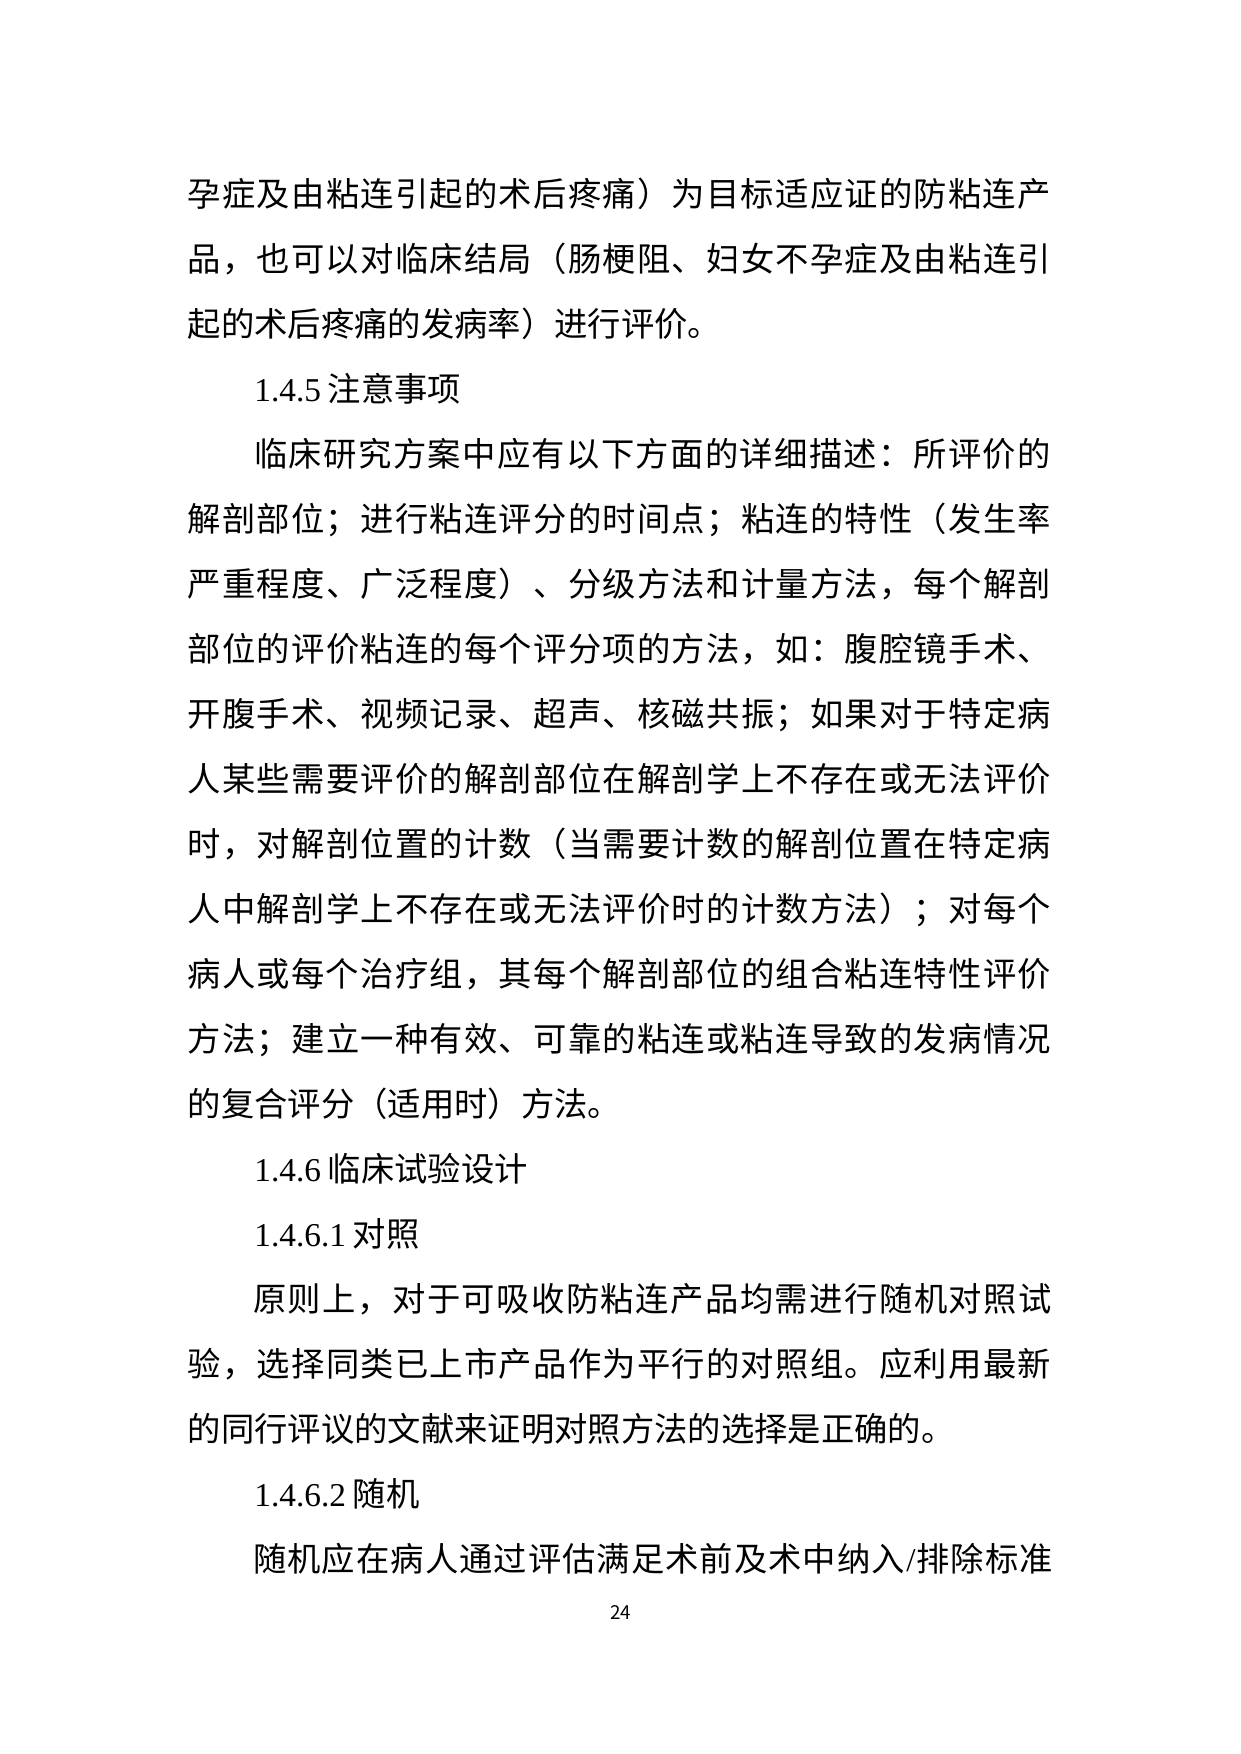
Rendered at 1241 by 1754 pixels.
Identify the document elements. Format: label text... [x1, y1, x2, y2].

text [187, 159, 1053, 354]
text 临床研究方案中应有以下方面的详细描述：所评价的解剖部位；进行粘连评分的时间点；粘连的特性（发生率、严重程度、广泛程度）、分级方法和计量方法，每个解剖部位的评价粘连的每个评分项的方法，如：腹腔镜手术、开腹手术、视频记录、超声、核磁共振；如果对于特定病人某些需要评价的解剖部位在解剖学上不存在或无法评价时，对解剖位置的计数（当需要计数的解剖位置在特定病人中解剖学上不存在或无法评价时的计数方法）；对每个病人或每个治疗组，其每个解剖部位的组合粘连特性评价方法；建立一种有效、可靠的粘连或粘连导致的发病情况的复合评分（适用时）方法。 [187, 419, 1053, 1134]
text 原则上，对于可吸收防粘连产品均需进行随机对照试验，选择同类已上市产品作为平行的对照组。应利用最新的同行评议的文献来证明对照方法的选择是正确的。 [187, 1264, 1053, 1459]
text 1.4.5注意事项 [187, 354, 1053, 419]
text 1.4.6.1对照 [187, 1199, 1053, 1264]
text 1.4.6.2随机 [187, 1459, 1053, 1524]
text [187, 1524, 1053, 1589]
text 1.4.6临床试验设计 [187, 1134, 1053, 1199]
